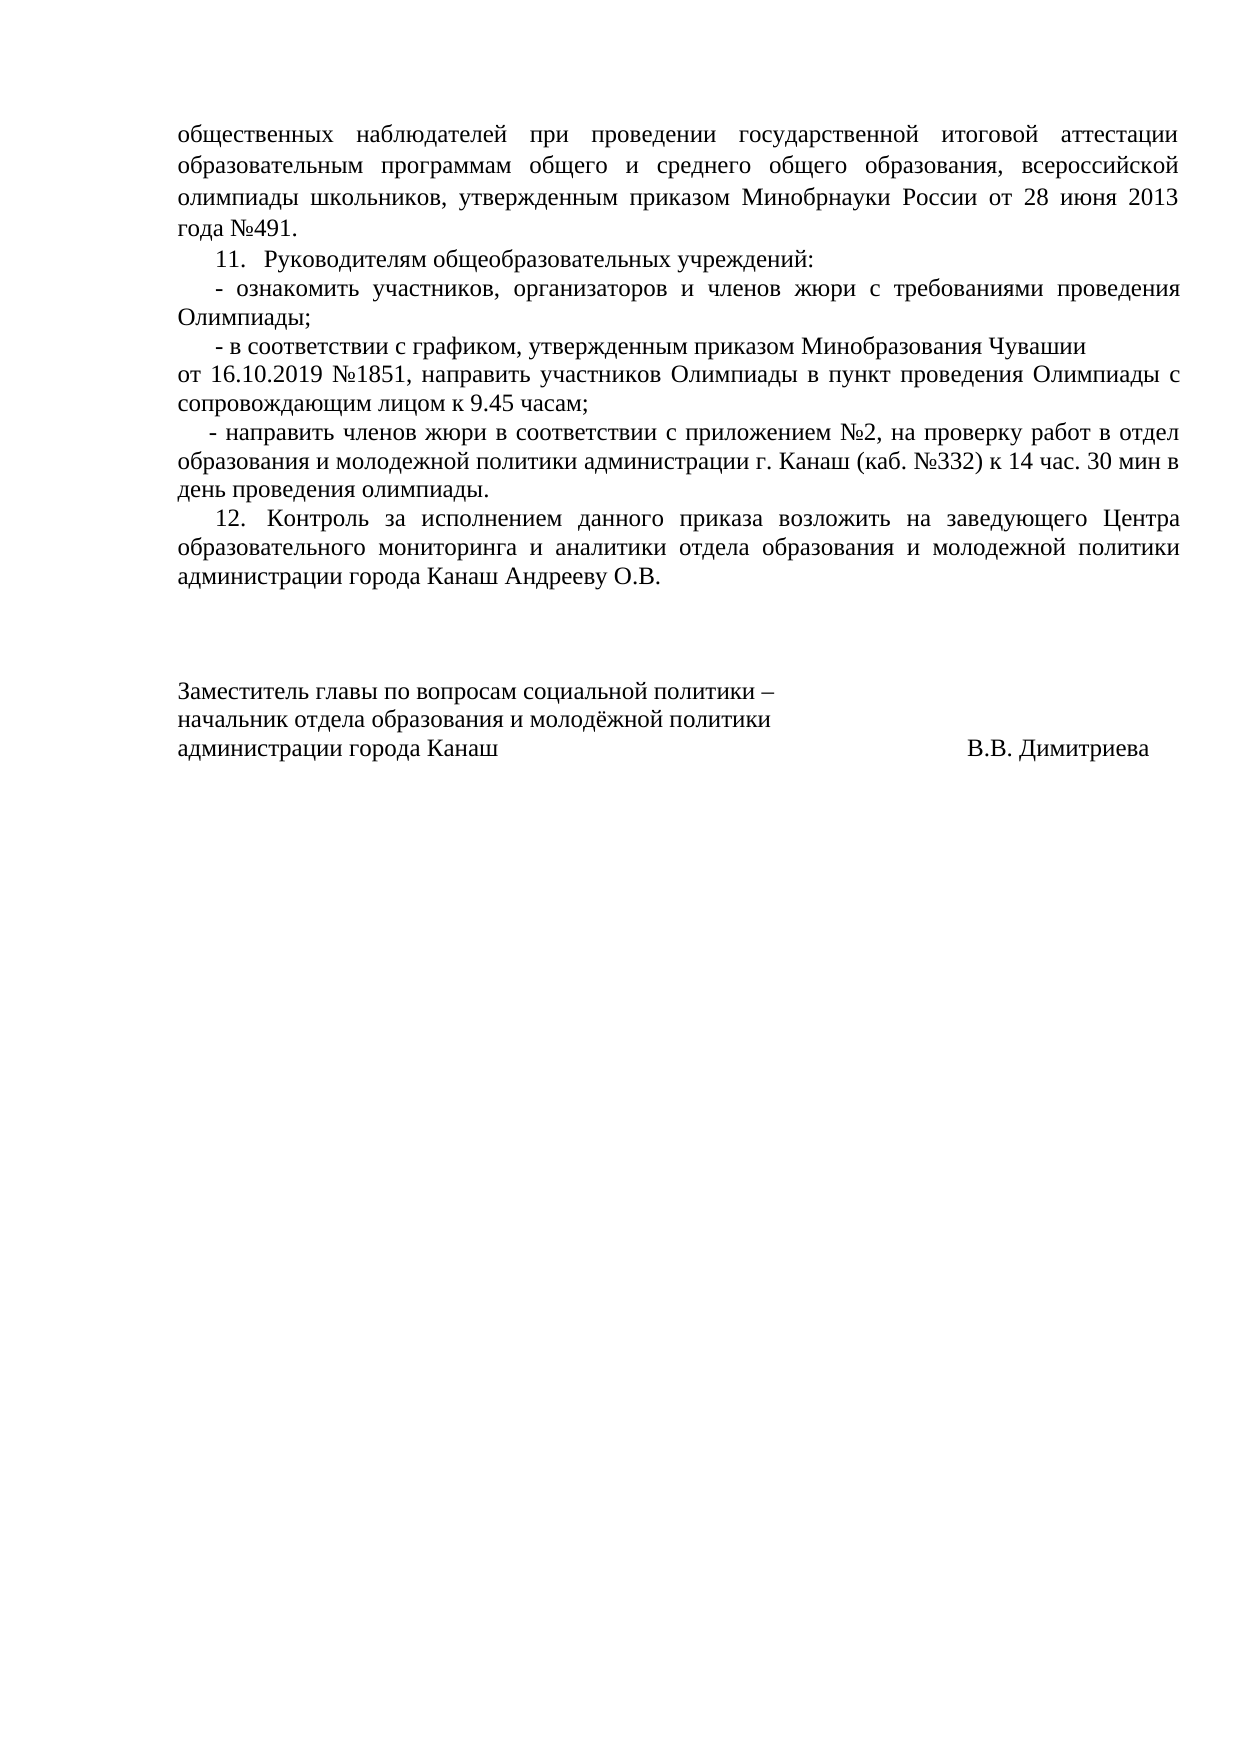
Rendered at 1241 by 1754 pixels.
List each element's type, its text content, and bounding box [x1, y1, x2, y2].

text от 16.10.2019 №1851, направить участников Олимпиады в пункт проведения Олимпиады с сопровождающим лицом к 9.45 часам; [177, 359, 1181, 417]
text начальник отдела образования и молодёжной политики [177, 704, 1181, 733]
text Заместитель главы по вопросам социальной политики – [177, 676, 1181, 704]
list Контроль за исполнением данного приказа возложить на заведующего Центра образовательного мониторинга и аналитики отдела образования и молодежной политики администрации города Канаш Андрееву О.В. [177, 503, 1181, 589]
text - направить членов жюри в соответствии с приложением №2, на проверку работ в отдел образования и молодежной политики администрации г. Канаш (каб. №332) к 14 час. 30 мин в день проведения олимпиады. [177, 417, 1181, 503]
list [177, 210, 1179, 242]
text администрации города Канаш В.В. Димитриева [177, 733, 1181, 762]
text - ознакомить участников, организаторов и членов жюри с требованиями проведения Олимпиады; [177, 273, 1181, 331]
list Руководителям общеобразовательных учреждений: [177, 242, 1179, 273]
text - в соответствии с графиком, утвержденным приказом Минобразования Чувашии [177, 331, 1181, 359]
